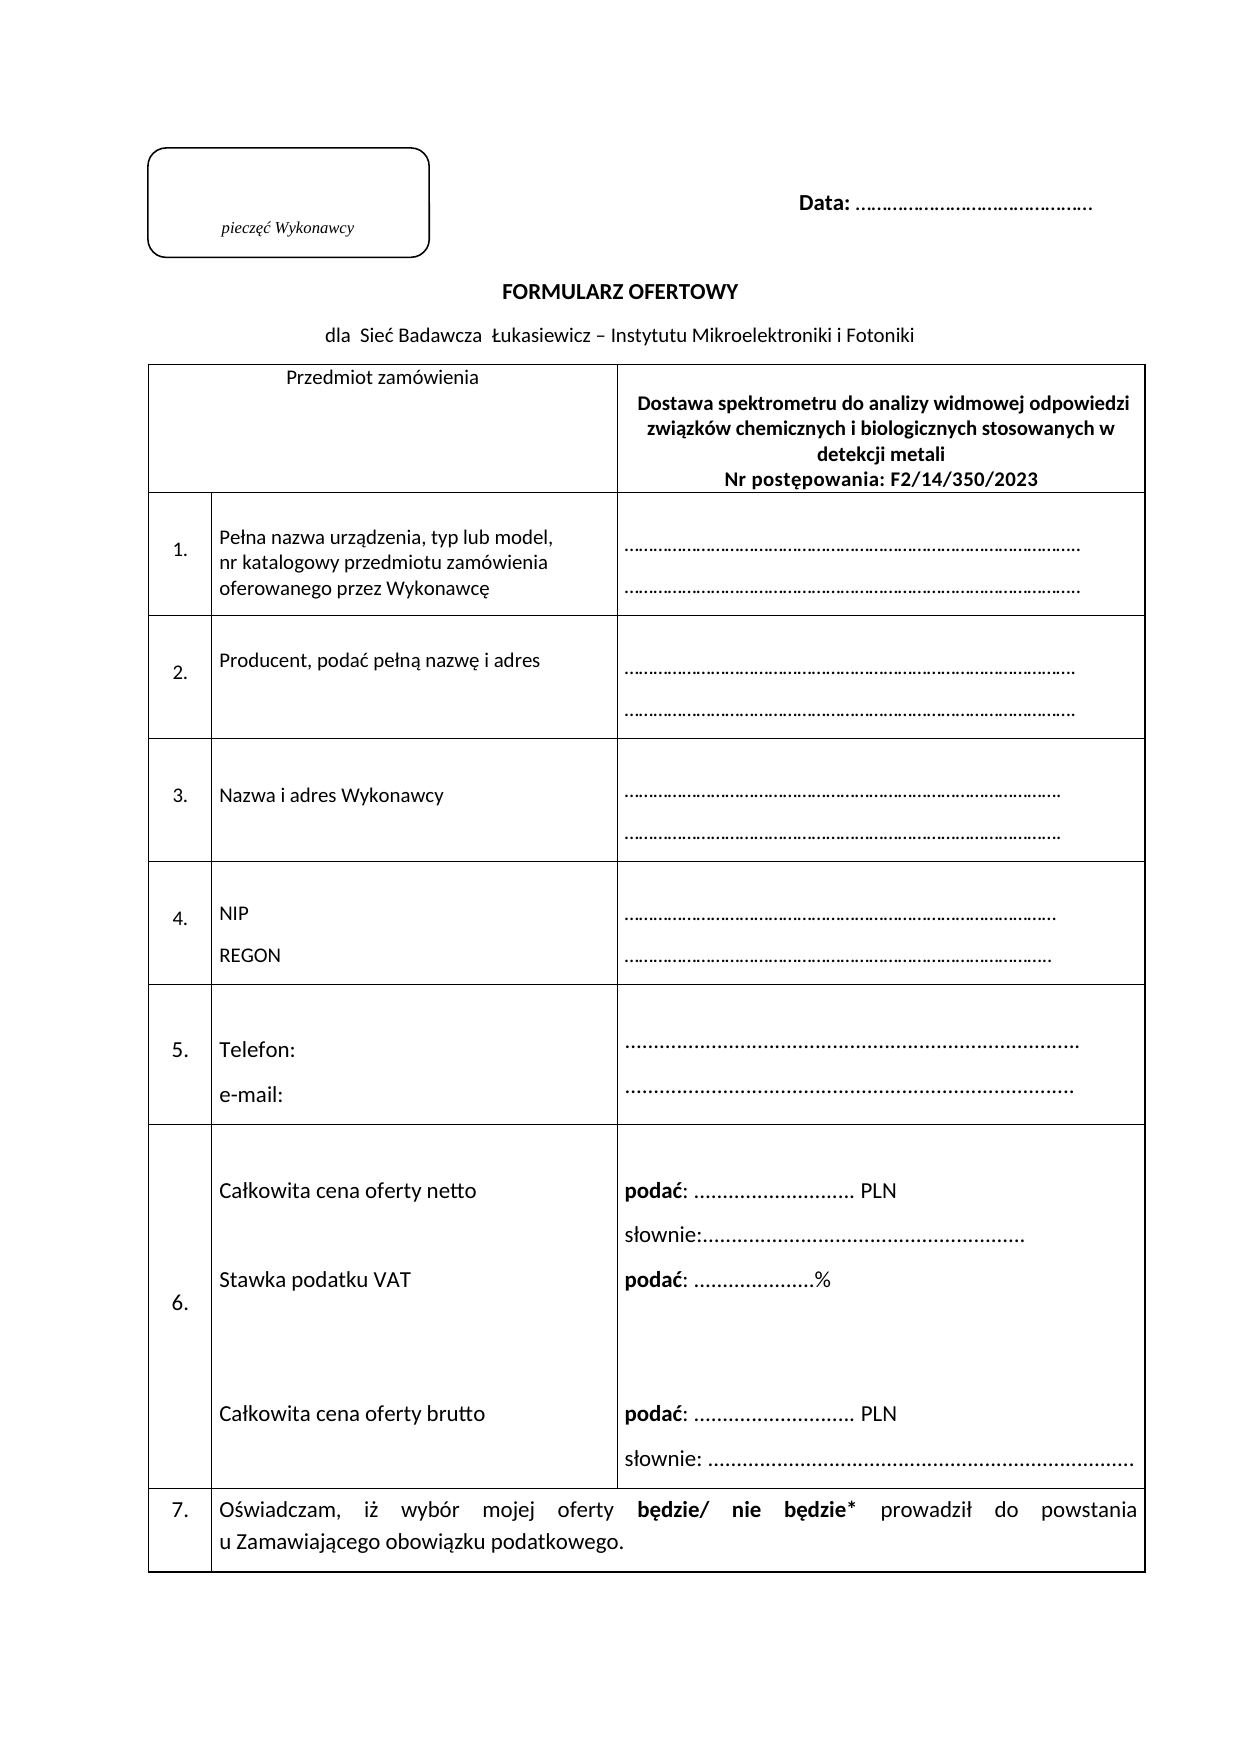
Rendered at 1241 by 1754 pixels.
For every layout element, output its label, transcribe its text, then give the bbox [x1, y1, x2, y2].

text dla Sieć Badawcza Łukasiewicz – Instytutu Mikroelektroniki i Fotoniki [148, 322, 1093, 347]
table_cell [212, 1489, 1144, 1571]
text FORMULARZ OFERTOWY [148, 277, 1093, 305]
table_cell ………………………………………………………………………………. ………………………………………………………………………………. [618, 739, 1144, 861]
table_cell Producent, podać pełną nazwę i adres [212, 616, 617, 738]
table_cell Pełna nazwa urządzenia, typ lub model, nr katalogowy przedmiotu zamówienia oferowanego przez Wykonawcę [212, 493, 617, 614]
table_cell 4. [149, 862, 211, 984]
table_cell ............................................................................... .............................................................................. [618, 985, 1144, 1124]
table_cell Telefon: e-mail: [212, 985, 617, 1124]
table_cell podać: ............................ PLN słownie:........................................................ podać: .....................% podać: ............................ PLN słownie: .......................................................................... [618, 1125, 1144, 1488]
table_header Dostawa spektrometru do analizy widmowej odpowiedzi związków chemicznych i biologicznych stosowanych w detekcji metali Nr postępowania: F2/14/350/2023 [618, 365, 1144, 492]
table_cell …………………………………………………………………………………. …………………………………………………………………………………. [618, 616, 1144, 738]
table_cell ……………………………………………………………………………… …………………………………………………………………………….. [618, 862, 1144, 984]
table_cell 7. [149, 1489, 211, 1571]
table_cell ………………………………………………………………………………….. ………………………………………………………………………………….. [618, 493, 1144, 614]
table_header Przedmiot zamówienia [149, 365, 617, 492]
table_cell NIP REGON [212, 862, 617, 984]
table_cell Całkowita cena oferty netto Stawka podatku VAT Całkowita cena oferty brutto [212, 1125, 617, 1488]
table_cell 5. [149, 985, 211, 1124]
table_cell 6. [149, 1125, 211, 1488]
table_cell 3. [149, 739, 211, 861]
table_cell 1. [149, 493, 211, 614]
text Data: ……………………………………… [430, 188, 1093, 216]
table_cell 2. [149, 616, 211, 738]
table_cell Nazwa i adres Wykonawcy [212, 739, 617, 861]
